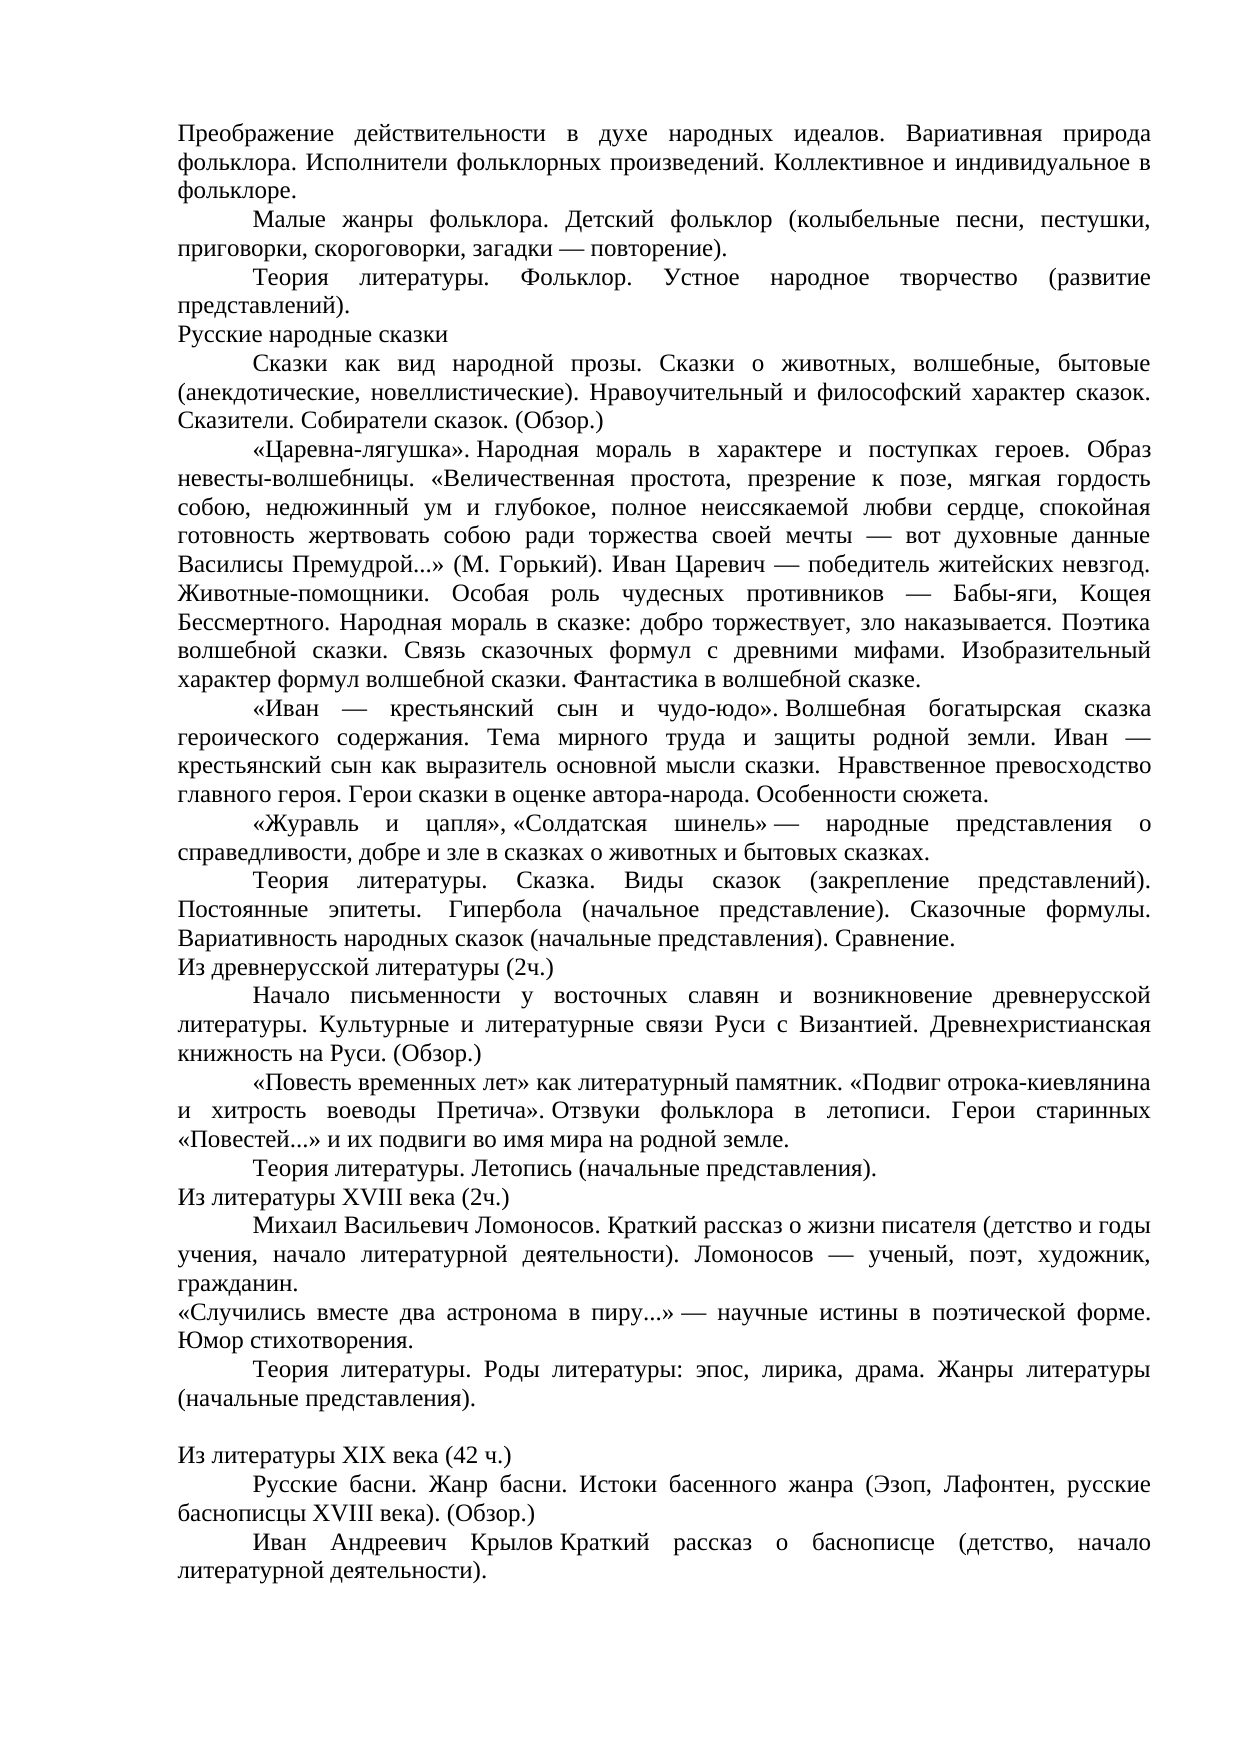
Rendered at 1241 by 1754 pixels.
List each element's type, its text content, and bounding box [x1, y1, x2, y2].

text Из литературы XVIII века (2ч.) [177, 1182, 1152, 1211]
text Русские народные сказки [177, 319, 1152, 348]
text Из литературы XIX века (42 ч.) [177, 1441, 1152, 1469]
text «Иван — крестьянский сын и чудо-юдо». Волшебная богатырская сказка героического содержания. Тема мирного труда и защиты родной земли. Иван — крестьянский сын как выразитель основной мысли сказки. Нравственное превосходство главного героя. Герои сказки в оценке автора-народа. Особенности сюжета. [177, 693, 1152, 808]
text «Журавль и цапля», «Солдатская шинель» — народные представления о справедливости, добре и зле в сказках о животных и бытовых сказках. [177, 808, 1152, 866]
text Из древнерусской литературы (2ч.) [177, 952, 1152, 981]
text «Царевна-лягушка». Народная мораль в характере и поступках героев. Образ невесты-волшебницы. «Величественная простота, презрение к позе, мягкая гордость собою, недюжинный ум и глубокое, полное неиссякаемой любви сердце, спокойная готовность жертвовать собою ради торжества своей мечты — вот духовные данные Василисы Премудрой...» (М. Горький). Иван Царевич — победитель житейских невзгод. Животные-помощники. Особая роль чудесных противников — Бабы-яги, Кощея Бессмертного. Народная мораль в сказке: добро торжествует, зло наказывается. Поэтика волшебной сказки. Связь сказочных формул с древними мифами. Изобразительный характер формул волшебной сказки. Фантастика в волшебной сказке. [177, 434, 1152, 693]
text «Случились вместе два астронома в пиру...» — научные истины в поэтической форме. Юмор стихотворения. [177, 1297, 1152, 1354]
text Теория литературы. Летопись (начальные представления). [177, 1153, 1152, 1182]
text «Повесть временных лет» как литературный памятник. «Подвиг отрока-киевлянина и хитрость воеводы Претича». Отзвуки фольклора в летописи. Герои старинных «Повестей...» и их подвиги во имя мира на родной земле. [177, 1067, 1152, 1153]
text Сказки как вид народной прозы. Сказки о животных, волшебные, бытовые (анекдотические, новеллистические). Нравоучительный и философский характер сказок. Сказители. Собиратели сказок. (Обзор.) [177, 348, 1152, 434]
text Теория литературы. Роды литературы: эпос, лирика, драма. Жанры литературы (начальные представления). [177, 1354, 1152, 1412]
text Теория литературы. Сказка. Виды сказок (закрепление представлений). Постоянные эпитеты. Гипербола (начальное представление). Сказочные формулы. Вариативность народных сказок (начальные представления). Сравнение. [177, 866, 1152, 952]
text Начало письменности у восточных славян и возникновение древнерусской литературы. Культурные и литературные связи Руси с Византией. Древнехристианская книжность на Руси. (Обзор.) [177, 981, 1152, 1067]
text Преображение действительности в духе народных идеалов. Вариативная природа фольклора. Исполнители фольклорных произведений. Коллективное и индивидуальное в фольклоре. [177, 118, 1152, 204]
text Иван Андреевич Крылов Краткий рассказ о баснописце (детство, начало литературной деятельности). [177, 1527, 1152, 1584]
text Русские басни. Жанр басни. Истоки басенного жанра (Эзоп, Лафонтен, русские баснописцы XVIII века). (Обзор.) [177, 1469, 1152, 1527]
text Малые жанры фольклора. Детский фольклор (колыбельные песни, пестушки, приговорки, скороговорки, загадки — повторение). [177, 204, 1152, 262]
text Теория литературы. Фольклор. Устное народное творчество (развитие представлений). [177, 262, 1152, 319]
text Михаил Васильевич Ломоносов. Краткий рассказ о жизни писателя (детство и годы учения, начало литературной деятельности). Ломоносов — ученый, поэт, художник, гражданин. [177, 1211, 1152, 1297]
